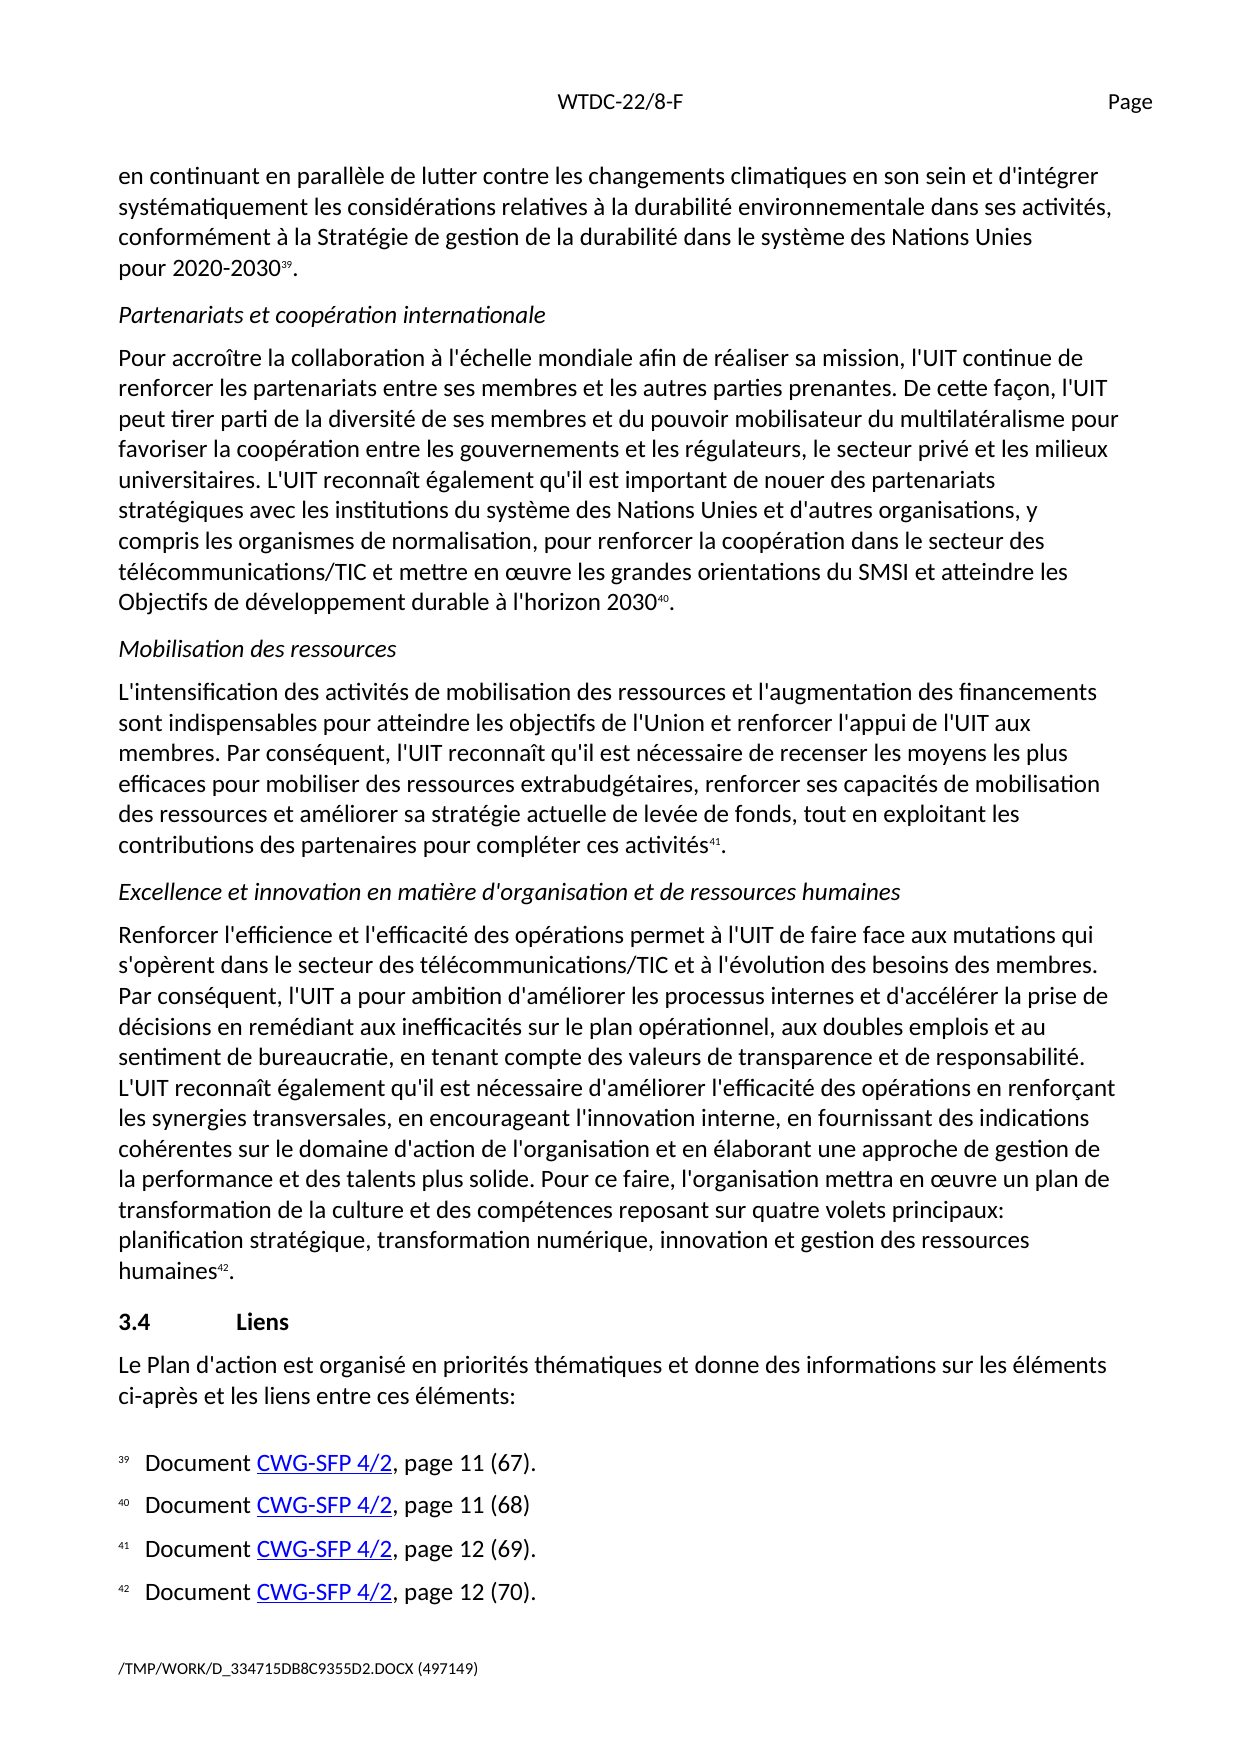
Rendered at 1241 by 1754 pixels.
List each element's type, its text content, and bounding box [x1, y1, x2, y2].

text en continuant en parallèle de lutter contre les changements climatiques en son sein et d'intégrer systématiquement les considérations relatives à la durabilité environnementale dans ses activités, conformément à la Stratégie de gestion de la durabilité dans le système des Nations Unies pour 2020-2030. [118, 160, 1122, 282]
text Le Plan d'action est organisé en priorités thématiques et donne des informations sur les éléments ci-après et les liens entre ces éléments: [118, 1349, 1122, 1410]
text L'intensification des activités de mobilisation des ressources et l'augmentation des financements sont indispensables pour atteindre les objectifs de l'Union et renforcer l'appui de l'UIT aux membres. Par conséquent, l'UIT reconnaît qu'il est nécessaire de recenser les moyens les plus efficaces pour mobiliser des ressources extrabudgétaires, renforcer ses capacités de mobilisation des ressources et améliorer sa stratégie actuelle de levée de fonds, tout en exploitant les contributions des partenaires pour compléter ces activités. [118, 676, 1122, 859]
text Pour accroître la collaboration à l'échelle mondiale afin de réaliser sa mission, l'UIT continue de renforcer les partenariats entre ses membres et les autres parties prenantes. De cette façon, l'UIT peut tirer parti de la diversité de ses membres et du pouvoir mobilisateur du multilatéralisme pour favoriser la coopération entre les gouvernements et les régulateurs, le secteur privé et les milieux universitaires. L'UIT reconnaît également qu'il est important de nouer des partenariats stratégiques avec les institutions du système des Nations Unies et d'autres organisations, y compris les organismes de normalisation, pour renforcer la coopération dans le secteur des télécommunications/TIC et mettre en œuvre les grandes orientations du SMSI et atteindre les Objectifs de développement durable à l'horizon 2030. [118, 342, 1122, 617]
subtitle 3.4 Liens [118, 1306, 1122, 1337]
text Renforcer l'efficience et l'efficacité des opérations permet à l'UIT de faire face aux mutations qui s'opèrent dans le secteur des télécommunications/TIC et à l'évolution des besoins des membres. Par conséquent, l'UIT a pour ambition d'améliorer les processus internes et d'accélérer la prise de décisions en remédiant aux inefficacités sur le plan opérationnel, aux doubles emplois et au sentiment de bureaucratie, en tenant compte des valeurs de transparence et de responsabilité. L'UIT reconnaît également qu'il est nécessaire d'améliorer l'efficacité des opérations en renforçant les synergies transversales, en encourageant l'innovation interne, en fournissant des indications cohérentes sur le domaine d'action de l'organisation et en élaborant une approche de gestion de la performance et des talents plus solide. Pour ce faire, l'organisation mettra en œuvre un plan de transformation de la culture et des compétences reposant sur quatre volets principaux: planification stratégique, transformation numérique, innovation et gestion des ressources humaines. [118, 919, 1122, 1285]
subtitle Excellence et innovation en matière d'organisation et de ressources humaines [118, 876, 1122, 907]
subtitle Partenariats et coopération internationale [118, 299, 1122, 329]
subtitle Mobilisation des ressources [118, 633, 1122, 664]
